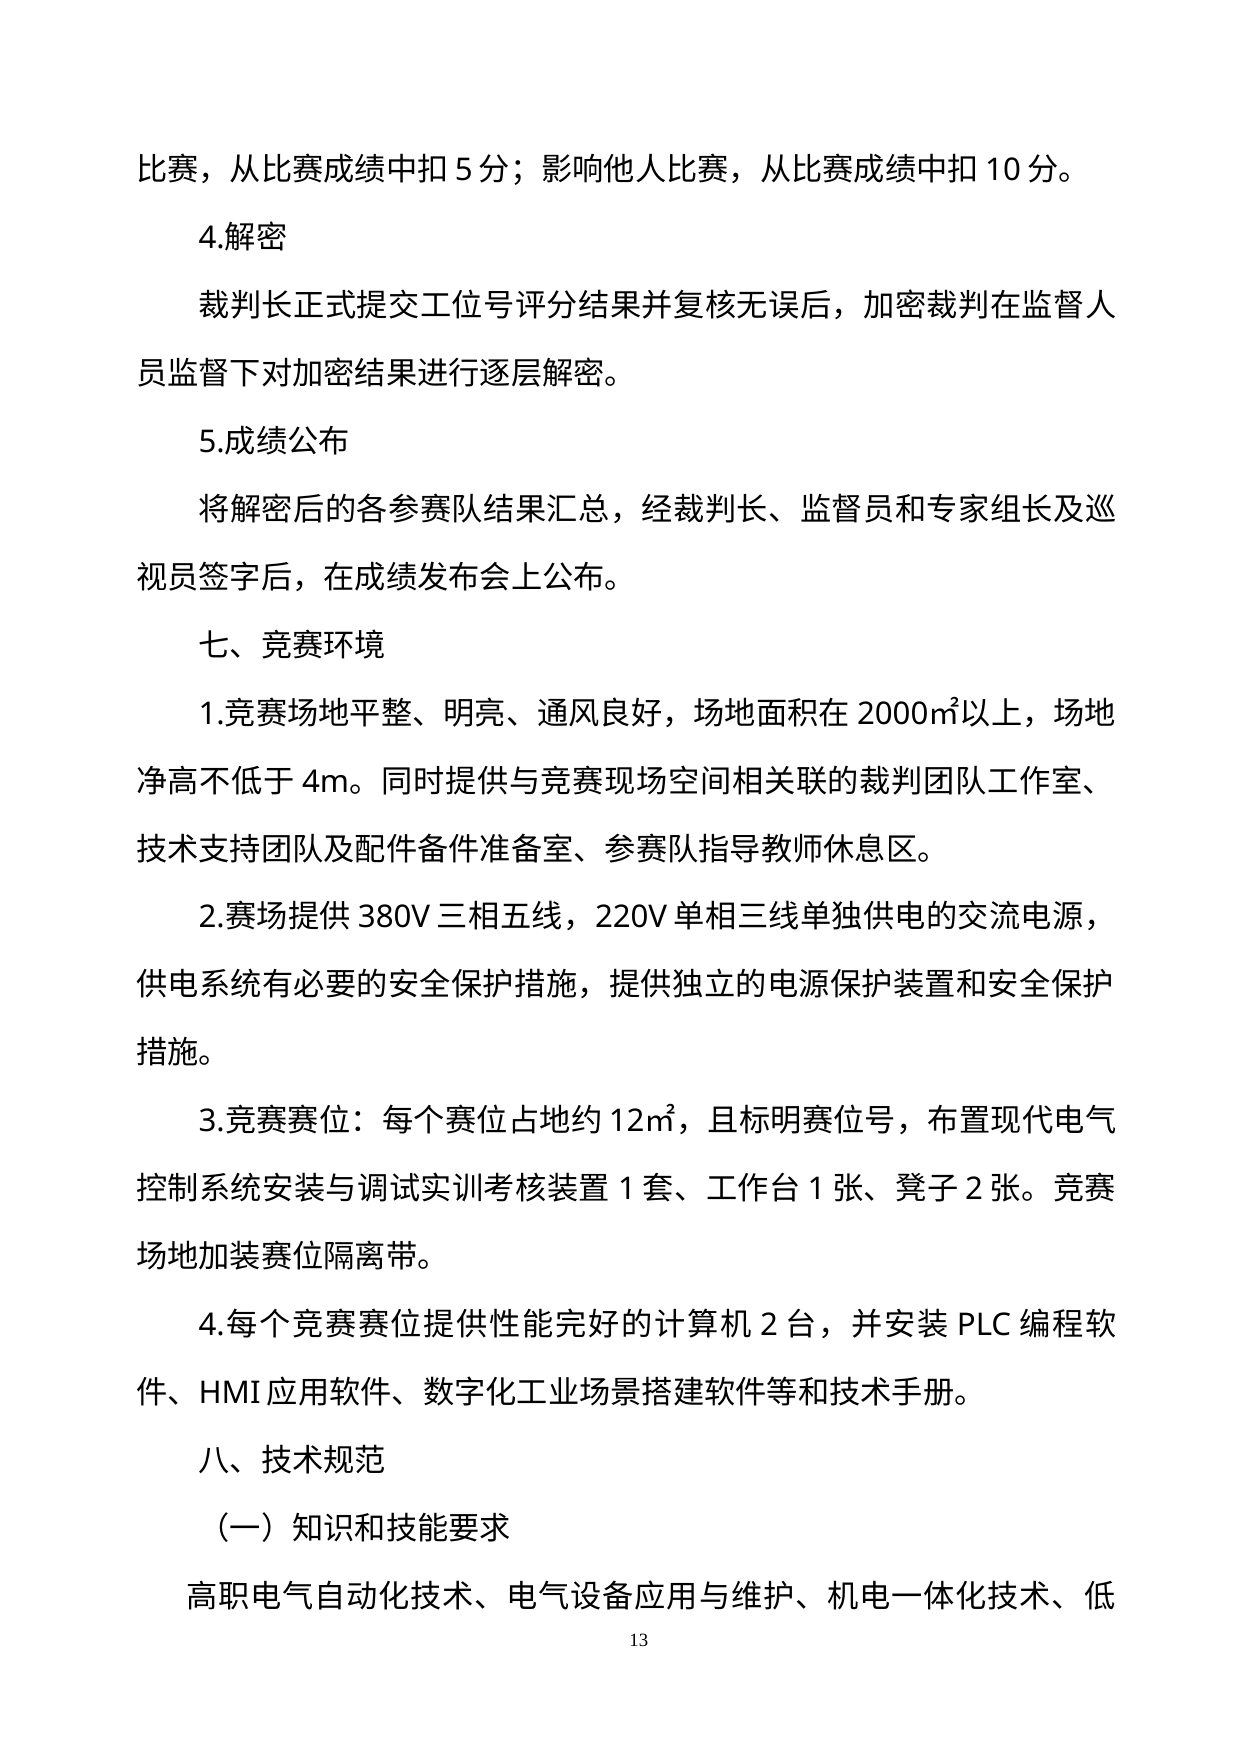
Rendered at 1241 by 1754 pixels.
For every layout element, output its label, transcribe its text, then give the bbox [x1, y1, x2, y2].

text 5.成绩公布 [136, 405, 1116, 473]
text 2.赛场提供380V三相五线，220V单相三线单独供电的交流电源，供电系统有必要的安全保护措施，提供独立的电源保护装置和安全保护措施。 [136, 880, 1116, 1084]
text 裁判长正式提交工位号评分结果并复核无误后，加密裁判在监督人员监督下对加密结果进行逐层解密。 [136, 269, 1116, 405]
subtitle 八、技术规范 [136, 1424, 1116, 1492]
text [136, 1559, 1116, 1627]
text 将解密后的各参赛队结果汇总，经裁判长、监督员和专家组长及巡视员签字后，在成绩发布会上公布。 [136, 473, 1116, 609]
subtitle 七、竞赛环境 [136, 609, 1116, 677]
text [136, 133, 1116, 201]
text 4.解密 [136, 201, 1116, 269]
text 1.竞赛场地平整、明亮、通风良好，场地面积在2000㎡以上，场地净高不低于4m。同时提供与竞赛现场空间相关联的裁判团队工作室、技术支持团队及配件备件准备室、参赛队指导教师休息区。 [136, 677, 1116, 880]
subtitle （一）知识和技能要求 [136, 1492, 1116, 1559]
text 3.竞赛赛位：每个赛位占地约12㎡，且标明赛位号，布置现代电气控制系统安装与调试实训考核装置1套、工作台1张、凳子2张。竞赛场地加装赛位隔离带。 [136, 1084, 1116, 1288]
text 4.每个竞赛赛位提供性能完好的计算机2台，并安装PLC编程软件、HMI应用软件、数字化工业场景搭建软件等和技术手册。 [136, 1288, 1116, 1424]
